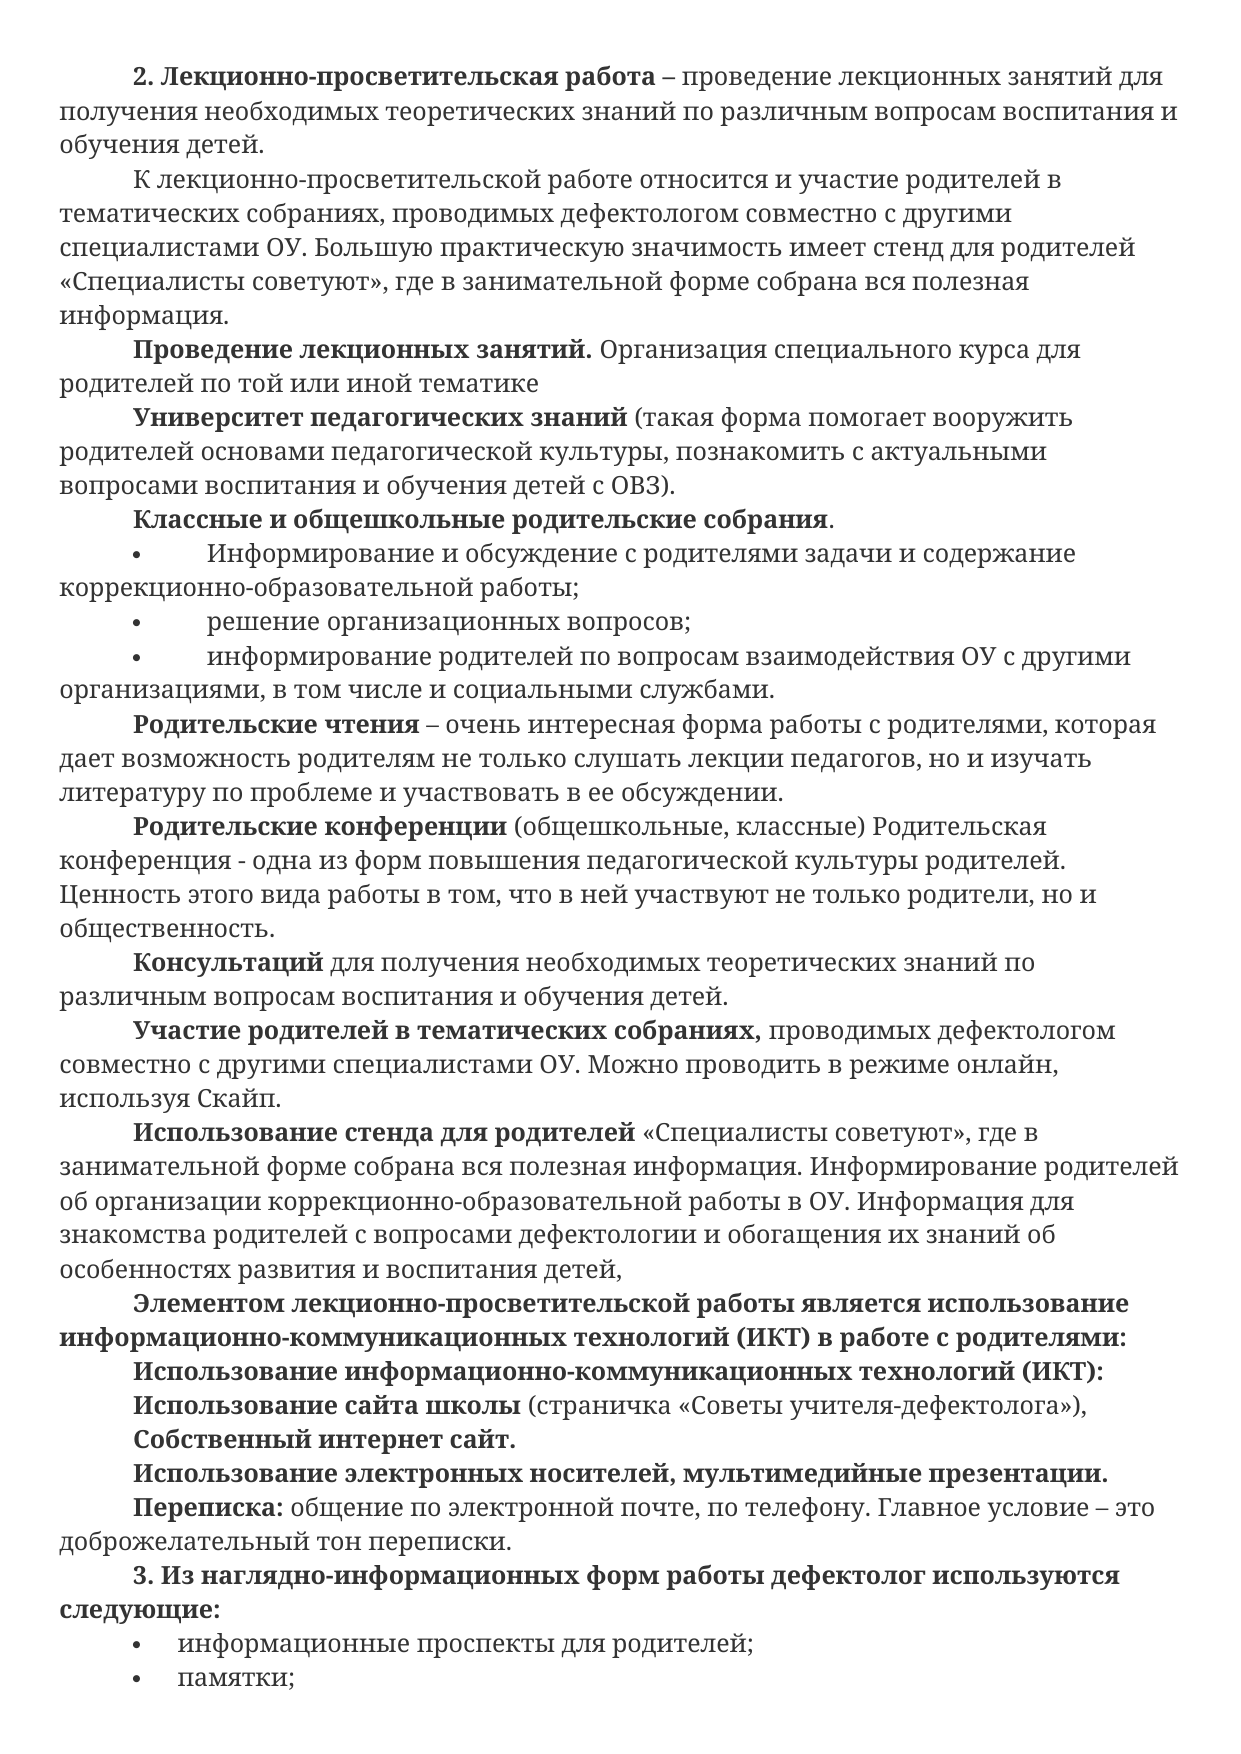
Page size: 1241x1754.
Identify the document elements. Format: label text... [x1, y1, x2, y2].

text Собственный интернет сайт. [59, 1422, 1181, 1456]
text Университет педагогических знаний (такая форма помогает вооружить родителей основами педагогической культуры, познакомить с актуальными вопросами воспитания и обучения детей с ОВЗ). [59, 400, 1181, 502]
text Участие родителей в тематических собраниях, проводимых дефектологом совместно с другими специалистами ОУ. Можно проводить в режиме онлайн, используя Скайп. [59, 1013, 1181, 1115]
list Информирование и обсуждение с родителями задачи и содержание коррекционно-образовательной работы; [59, 536, 1181, 604]
text К лекционно-просветительской работе относится и участие родителей в тематических собраниях, проводимых дефектологом совместно с другими специалистами ОУ. Большую практическую значимость имеет стенд для родителей «Специалисты советуют», где в занимательной форме собрана вся полезная информация. [59, 161, 1181, 332]
text Родительские конференции (общешкольные, классные) Родительская конференция - одна из форм повышения педагогической культуры родителей. Ценность этого вида работы в том, что в ней участвуют не только родители, но и общественность. [59, 808, 1181, 945]
text Использование стенда для родителей «Специалисты советуют», где в занимательной форме собрана вся полезная информация. Информирование родителей об организации коррекционно-образовательной работы в ОУ. Информация для знакомства родителей с вопросами дефектологии и обогащения их знаний об особенностях развития и воспитания детей, [59, 1115, 1181, 1285]
text Родительские чтения – очень интересная форма работы с родителями, которая дает возможность родителям не только слушать лекции педагогов, но и изучать литературу по проблеме и участвовать в ее обсуждении. [59, 706, 1181, 808]
text 2. Лекционно-просветительская работа – проведение лекционных занятий для получения необходимых теоретических знаний по различным вопросам воспитания и обучения детей. [59, 59, 1181, 161]
text Классные и общешкольные родительские собрания. [59, 502, 1181, 536]
text Использование информационно-коммуникационных технологий (ИКТ): [59, 1353, 1181, 1387]
text Использование электронных носителей, мультимедийные презентации. [59, 1456, 1181, 1490]
list информационные проспекты для родителей; [59, 1626, 1181, 1660]
list информирование родителей по вопросам взаимодействия ОУ с другими организациями, в том числе и социальными службами. [59, 638, 1181, 706]
list решение организационных вопросов; [59, 604, 1181, 638]
text Консультаций для получения необходимых теоретических знаний по различным вопросам воспитания и обучения детей. [59, 945, 1181, 1013]
text Использование сайта школы (страничка «Советы учителя-дефектолога»), [59, 1387, 1181, 1422]
text Проведение лекционных занятий. Организация специального курса для родителей по той или иной тематике [59, 332, 1181, 400]
text 3. Из наглядно-информационных форм работы дефектолог используются следующие: [59, 1558, 1181, 1626]
list памятки; [59, 1660, 1181, 1694]
text Элементом лекционно-просветительской работы является использование информационно-коммуникационных технологий (ИКТ) в работе с родителями: [59, 1285, 1181, 1353]
text Переписка: общение по электронной почте, по телефону. Главное условие – это доброжелательный тон переписки. [59, 1490, 1181, 1558]
